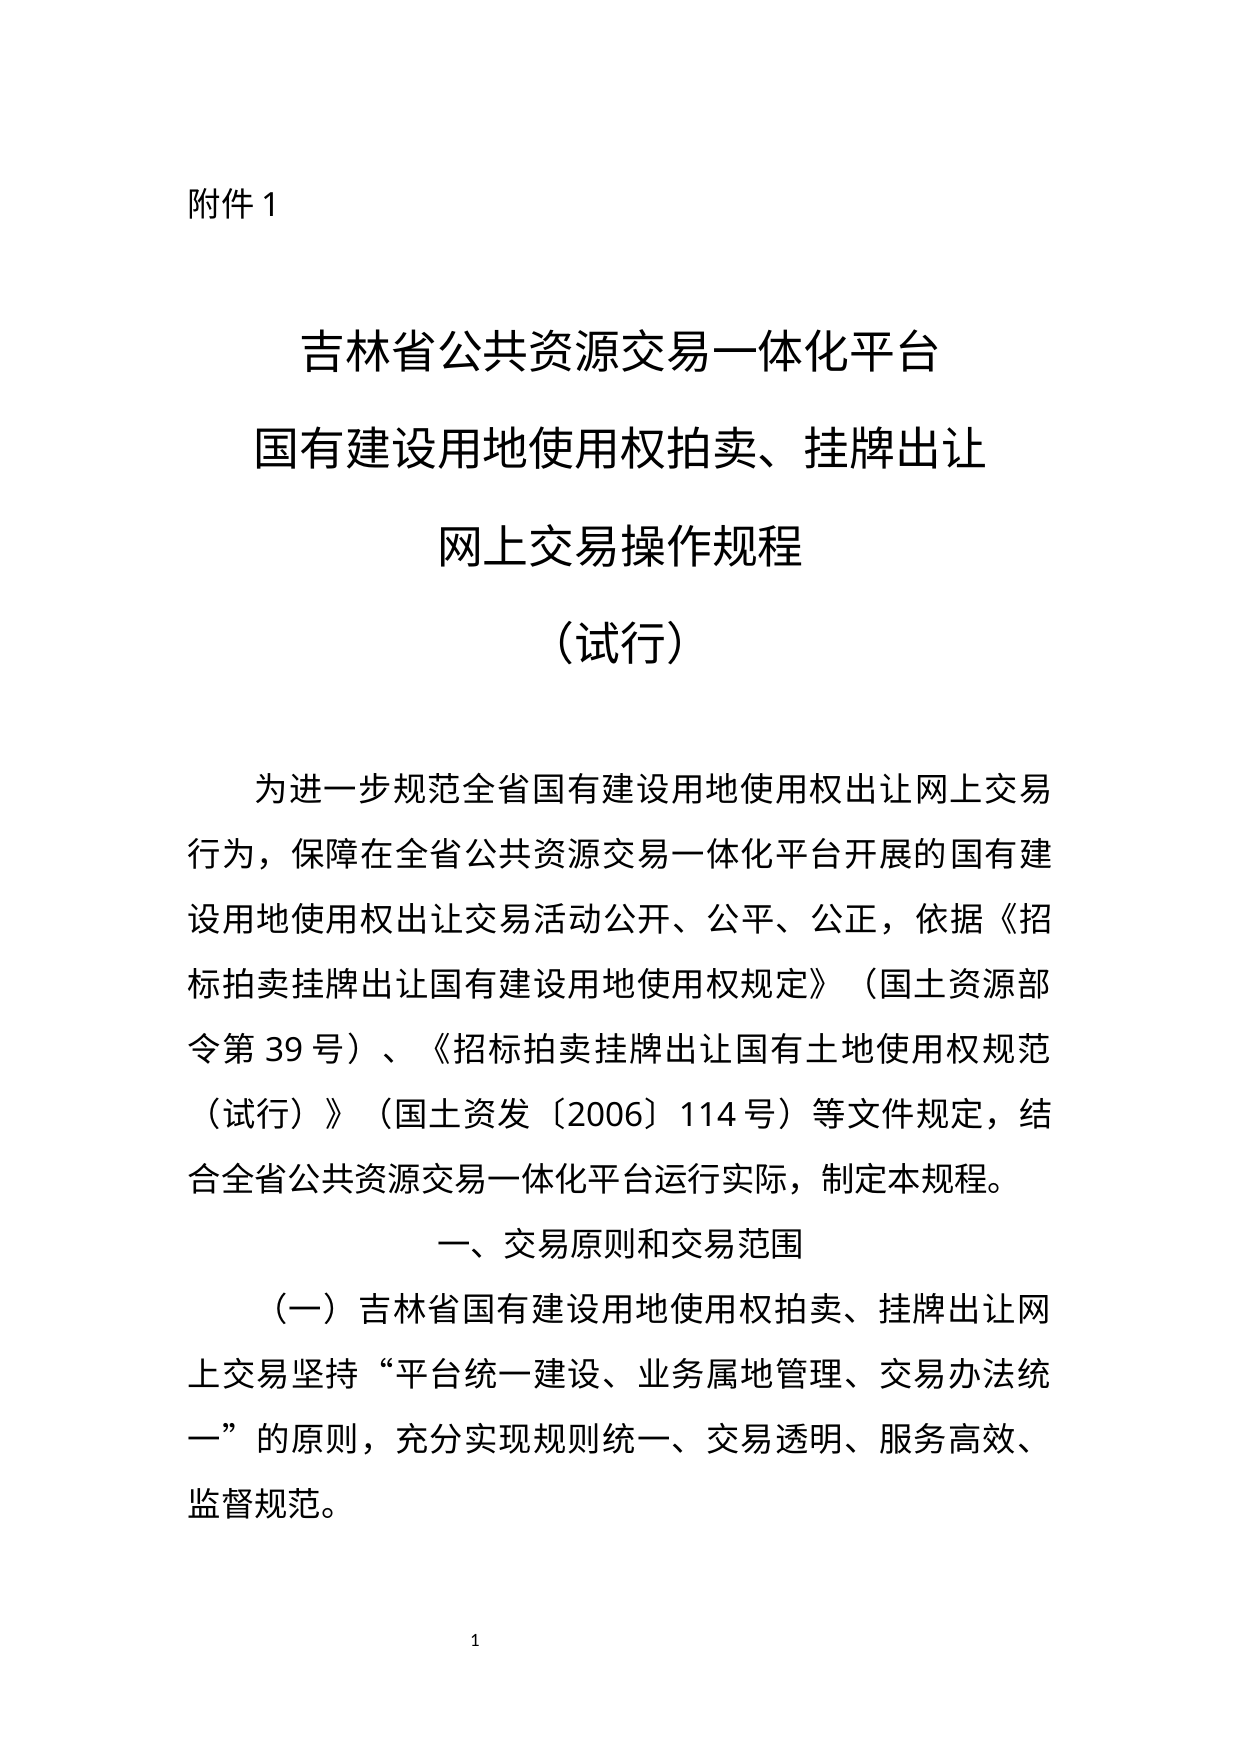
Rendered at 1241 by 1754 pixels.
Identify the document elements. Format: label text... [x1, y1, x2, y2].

text 一、交易原则和交易范围 [187, 1209, 1053, 1274]
text 为进一步规范全省国有建设用地使用权出让网上交易行为，保障在全省公共资源交易一体化平台开展的国有建设用地使用权出让交易活动公开、公平、公正，依据《招标拍卖挂牌出让国有建设用地使用权规定》（国土资源部令第39号）、《招标拍卖挂牌出让国有土地使用权规范（试行）》（国土资发〔2006〕114号）等文件规定，结合全省公共资源交易一体化平台运行实际，制定本规程。 [187, 754, 1053, 1209]
text 附件1 [187, 169, 1053, 234]
text 国有建设用地使用权拍卖、挂牌出让 [187, 397, 1053, 494]
text （一）吉林省国有建设用地使用权拍卖、挂牌出让网上交易坚持“平台统一建设、业务属地管理、交易办法统一”的原则，充分实现规则统一、交易透明、服务高效、监督规范。 [187, 1274, 1053, 1534]
text 吉林省公共资源交易一体化平台 [187, 299, 1053, 397]
text （试行） [187, 592, 1053, 689]
text 网上交易操作规程 [187, 494, 1053, 592]
